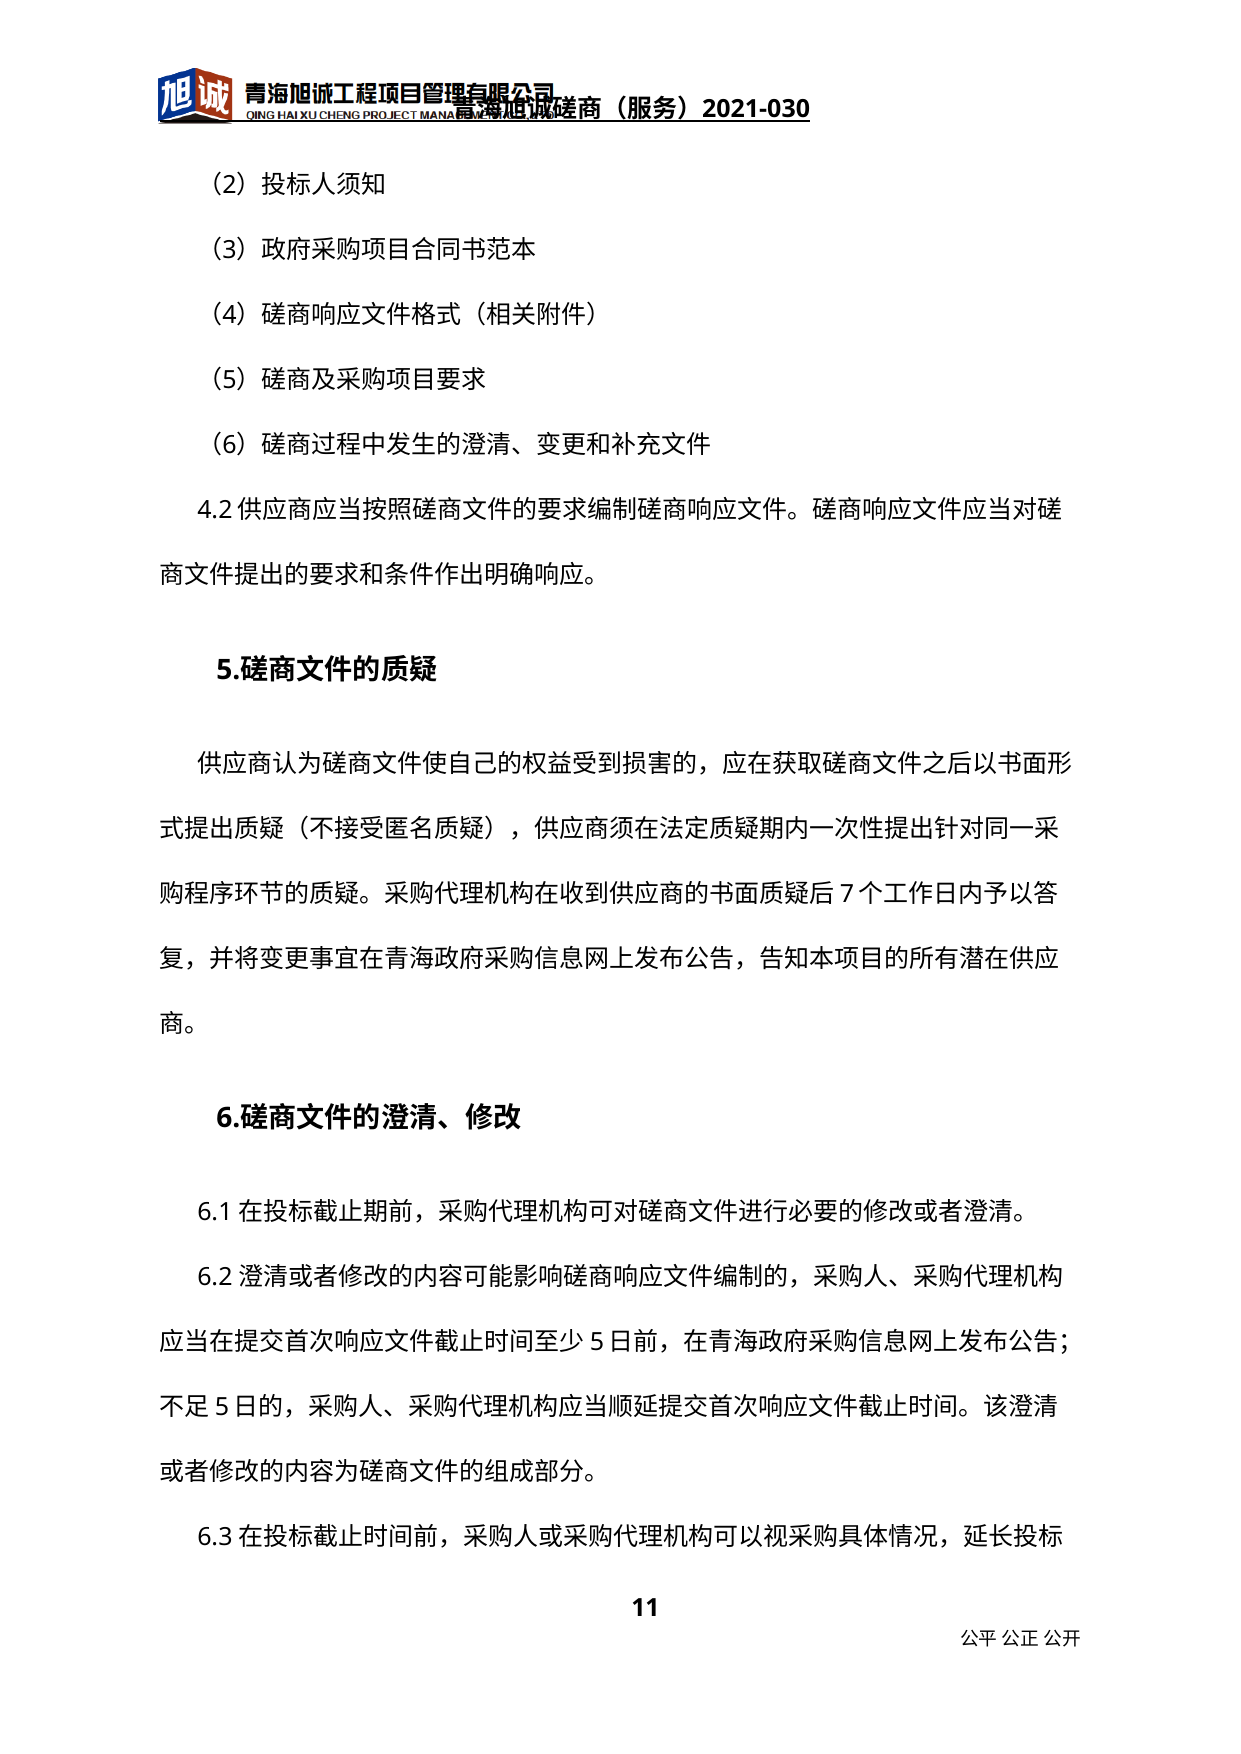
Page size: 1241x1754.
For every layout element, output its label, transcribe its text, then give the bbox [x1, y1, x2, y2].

text 4.2供应商应当按照磋商文件的要求编制磋商响应文件。磋商响应文件应当对磋商文件提出的要求和条件作出明确响应。 [159, 476, 1081, 606]
text （6）磋商过程中发生的澄清、变更和补充文件 [159, 411, 1081, 476]
text （4）磋商响应文件格式（相关附件） [159, 281, 1081, 346]
text 6.2 澄清或者修改的内容可能影响磋商响应文件编制的，采购人、采购代理机构应当在提交首次响应文件截止时间至少5日前，在青海政府采购信息网上发布公告；不足5日的，采购人、采购代理机构应当顺延提交首次响应文件截止时间。该澄清或者修改的内容为磋商文件的组成部分。 [159, 1242, 1081, 1502]
text （5）磋商及采购项目要求 [159, 346, 1081, 411]
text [159, 1502, 1081, 1567]
text （3）政府采购项目合同书范本 [159, 216, 1081, 281]
text 5.磋商文件的质疑 [159, 635, 1081, 700]
text 6.1 在投标截止期前，采购代理机构可对磋商文件进行必要的修改或者澄清。 [159, 1177, 1081, 1242]
text 供应商认为磋商文件使自己的权益受到损害的，应在获取磋商文件之后以书面形式提出质疑（不接受匿名质疑），供应商须在法定质疑期内一次性提出针对同一采购程序环节的质疑。采购代理机构在收到供应商的书面质疑后7个工作日内予以答复，并将变更事宜在青海政府采购信息网上发布公告，告知本项目的所有潜在供应商。 [159, 729, 1081, 1054]
text （2）投标人须知 [159, 151, 1081, 216]
text 6.磋商文件的澄清、修改 [159, 1083, 1081, 1148]
picture [152, 68, 559, 126]
